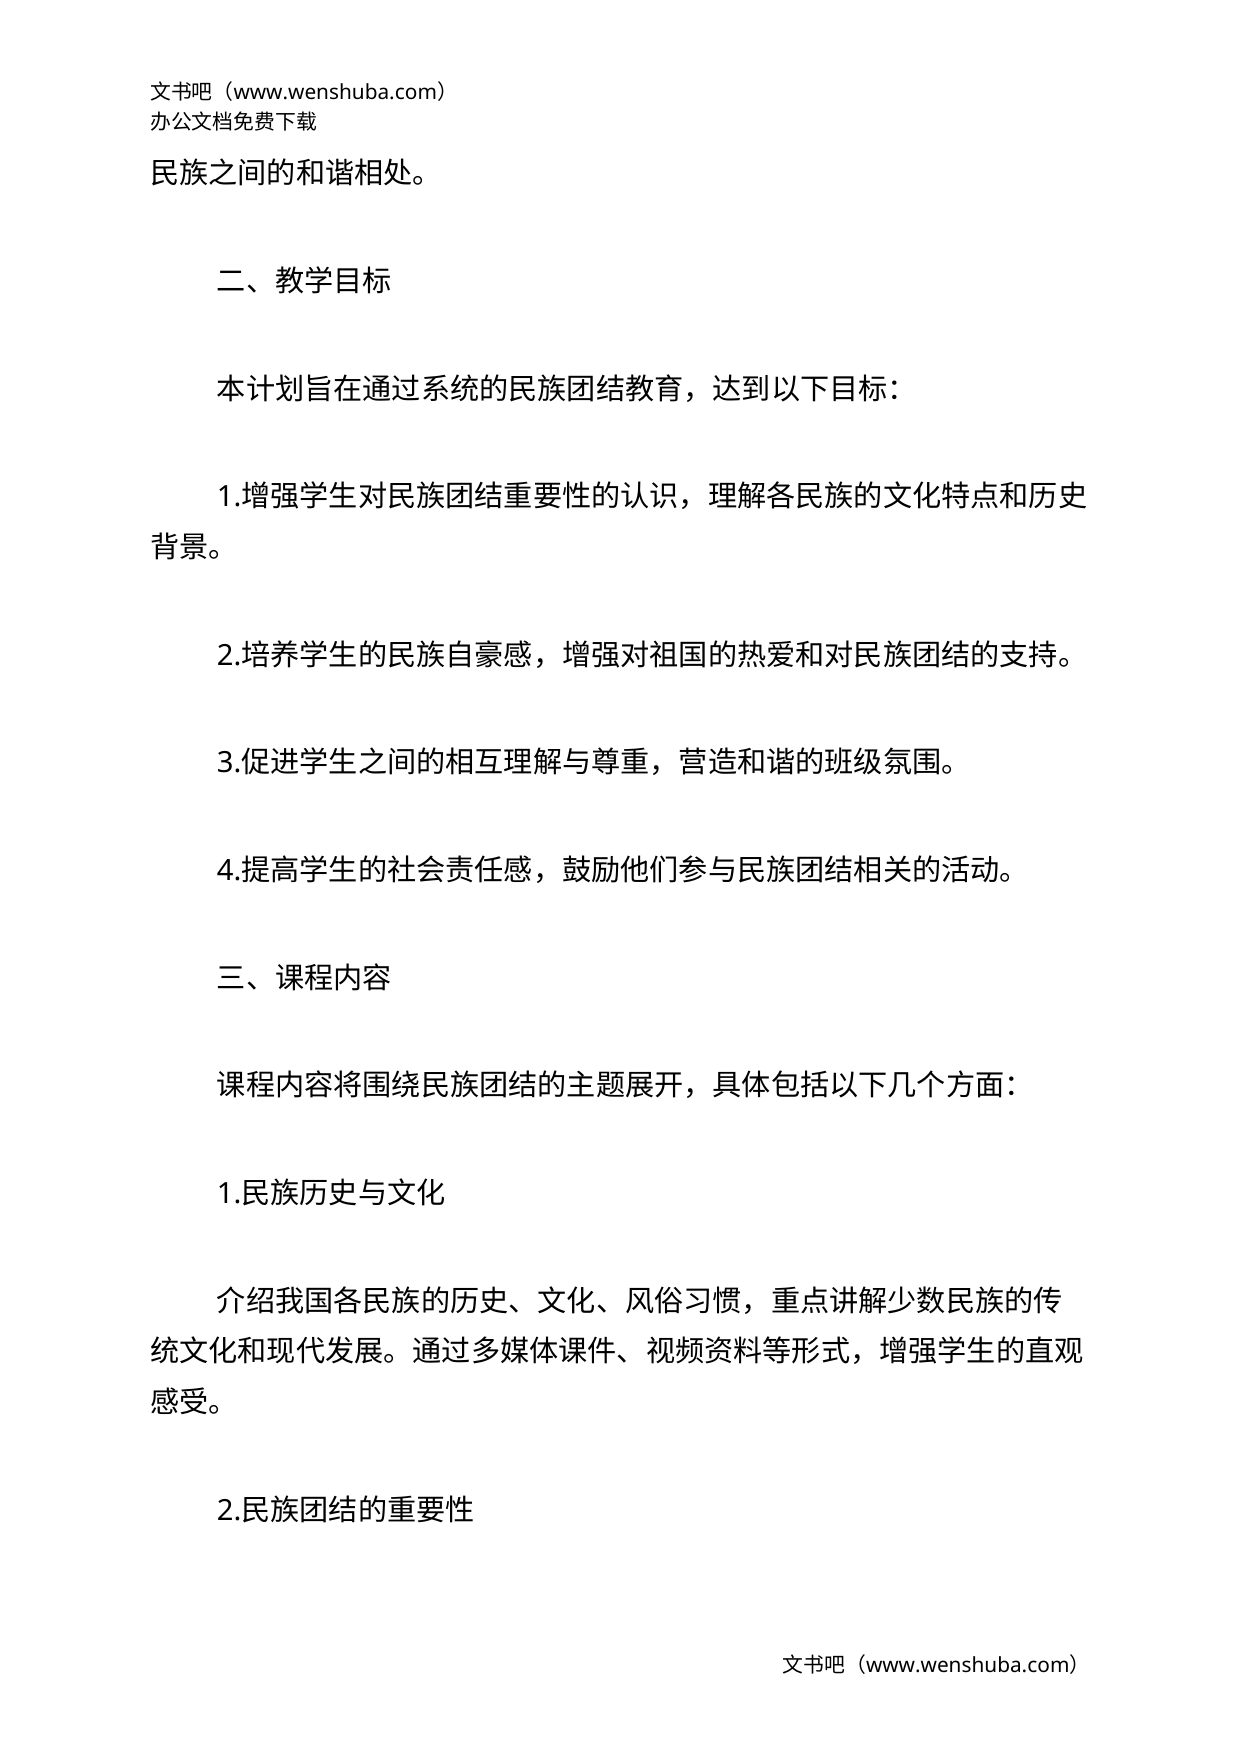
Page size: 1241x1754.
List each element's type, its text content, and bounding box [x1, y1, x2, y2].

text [150, 150, 1090, 192]
text 2.民族团结的重要性 [150, 1486, 1090, 1529]
text 三、课程内容 [150, 954, 1090, 997]
text 本计划旨在通过系统的民族团结教育，达到以下目标： [150, 365, 1090, 407]
text 课程内容将围绕民族团结的主题展开，具体包括以下几个方面： [150, 1062, 1090, 1104]
text 4.提高学生的社会责任感，鼓励他们参与民族团结相关的活动。 [150, 847, 1090, 889]
text 2.培养学生的民族自豪感，增强对祖国的热爱和对民族团结的支持。 [150, 631, 1090, 674]
text 3.促进学生之间的相互理解与尊重，营造和谐的班级氛围。 [150, 739, 1090, 781]
text 1.民族历史与文化 [150, 1169, 1090, 1212]
text 二、教学目标 [150, 258, 1090, 300]
text 1.增强学生对民族团结重要性的认识，理解各民族的文化特点和历史背景。 [150, 473, 1090, 566]
text 介绍我国各民族的历史、文化、风俗习惯，重点讲解少数民族的传统文化和现代发展。通过多媒体课件、视频资料等形式，增强学生的直观感受。 [150, 1277, 1090, 1421]
